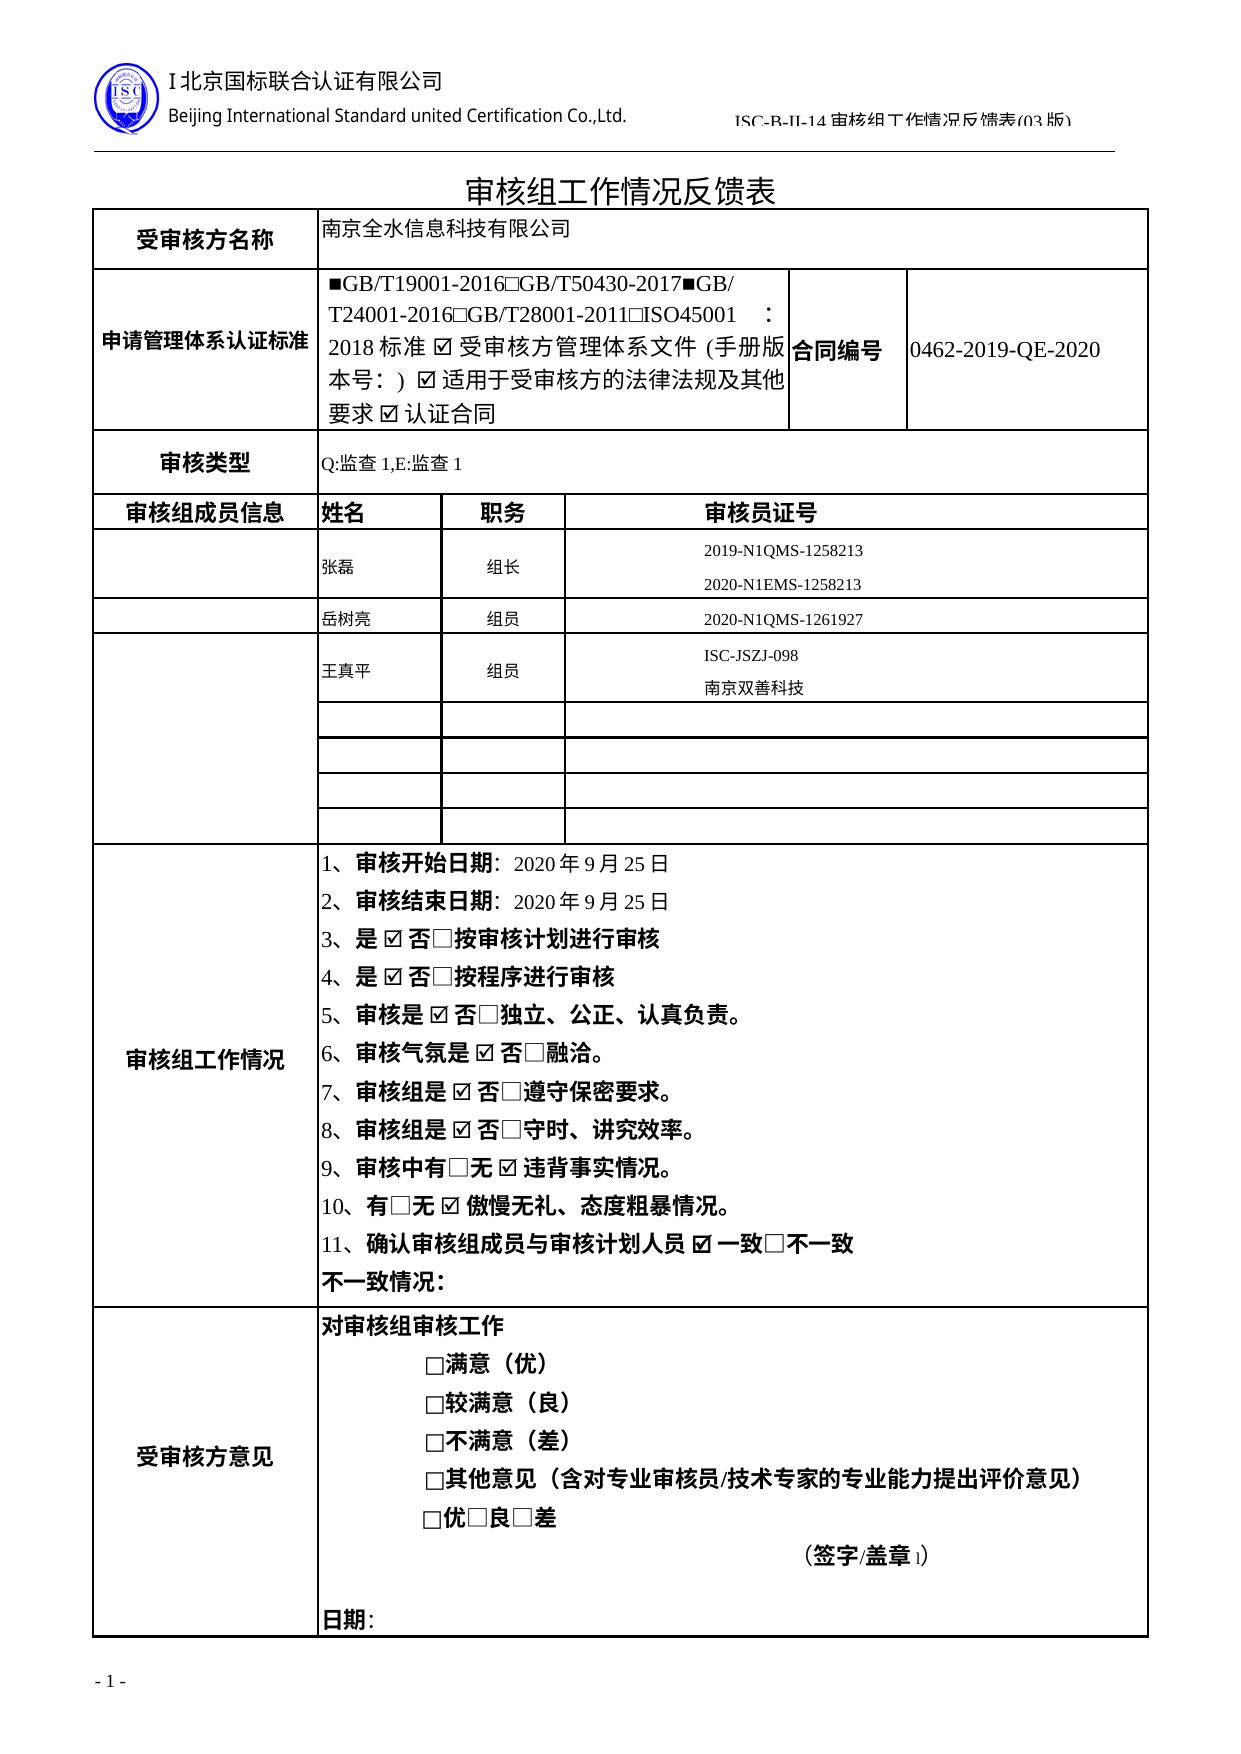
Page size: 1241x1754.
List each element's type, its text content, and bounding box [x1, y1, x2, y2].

table_cell [94, 530, 317, 597]
table_cell [566, 739, 1147, 772]
table_cell 审核组工作情况 [94, 845, 317, 1306]
table_cell ISC-JSZJ-098 南京双善科技 [566, 634, 1147, 701]
table_cell [94, 634, 317, 843]
table_cell 对审核组审核工作 □满意（优） □较满意（良） □不满意（差） □其他意见（含对专业审核员/技术专家的专业能力提出评价意见） □优□良□差 （签字/盖章l） 日期： [319, 1308, 1147, 1635]
table_cell 审核员证号 [566, 495, 1147, 528]
table_cell [566, 774, 1147, 807]
table_cell 组员 [443, 634, 564, 701]
table_cell [443, 809, 564, 843]
table_cell 审核组成员信息 [94, 495, 317, 528]
table_cell 职务 [443, 495, 564, 528]
picture [94, 63, 162, 135]
table_cell 申请管理体系认证标准 [94, 270, 317, 429]
table_cell 1、审核开始日期：2020年9月25日 2、审核结束日期：2020年9月25日 3、是否□按审核计划进行审核 4、是否□按程序进行审核 5、审核是否□独立、公正、认真负责。 6、审核气氛是否□融洽。 7、审核组是否□遵守保密要求。 8、审核组是否□守时、讲究效率。 9、审核中有□无违背事实情况。 10、有□无傲慢无礼、态度粗暴情况。 11、确认审核组成员与审核计划人员一致□不一致 不一致情况： [319, 845, 1147, 1306]
table_cell 0462-2019-QE-2020 [908, 270, 1147, 429]
table_cell [566, 703, 1147, 736]
table_cell [443, 739, 564, 772]
table_header 受审核方名称 [94, 210, 317, 267]
table_cell [319, 809, 440, 843]
table_cell 组长 [443, 530, 564, 597]
table_cell 审核类型 [94, 431, 317, 493]
table_cell [443, 774, 564, 807]
table_cell [94, 599, 317, 632]
table_cell Q:监查1,E:监查1 [319, 431, 1147, 493]
table_cell 受审核方意见 [94, 1308, 317, 1635]
text 审核组工作情况反馈表 [94, 183, 1146, 208]
table_cell [319, 703, 440, 736]
table_cell 2020-N1QMS-1261927 [566, 599, 1147, 632]
table_cell [566, 809, 1147, 843]
table_cell [319, 774, 440, 807]
table_cell 组员 [443, 599, 564, 632]
table_cell 姓名 [319, 495, 440, 528]
table_cell 岳树亮 [319, 599, 440, 632]
table_cell [319, 739, 440, 772]
table_cell ■GB/T19001-2016□GB/T50430-2017■GB/T24001-2016□GB/T28001-2011□ISO45001：2018标准受审核方管理体系文件 (手册版本号：) 适用于受审核方的法律法规及其他要求认证合同 [319, 270, 788, 429]
table_cell 王真平 [319, 634, 440, 701]
table_cell 合同编号 [790, 270, 906, 429]
table_cell [443, 703, 564, 736]
table_header 南京全水信息科技有限公司 [319, 210, 1147, 267]
table_cell 张磊 [319, 530, 440, 597]
table_cell 2019-N1QMS-1258213 2020-N1EMS-1258213 [566, 530, 1147, 597]
